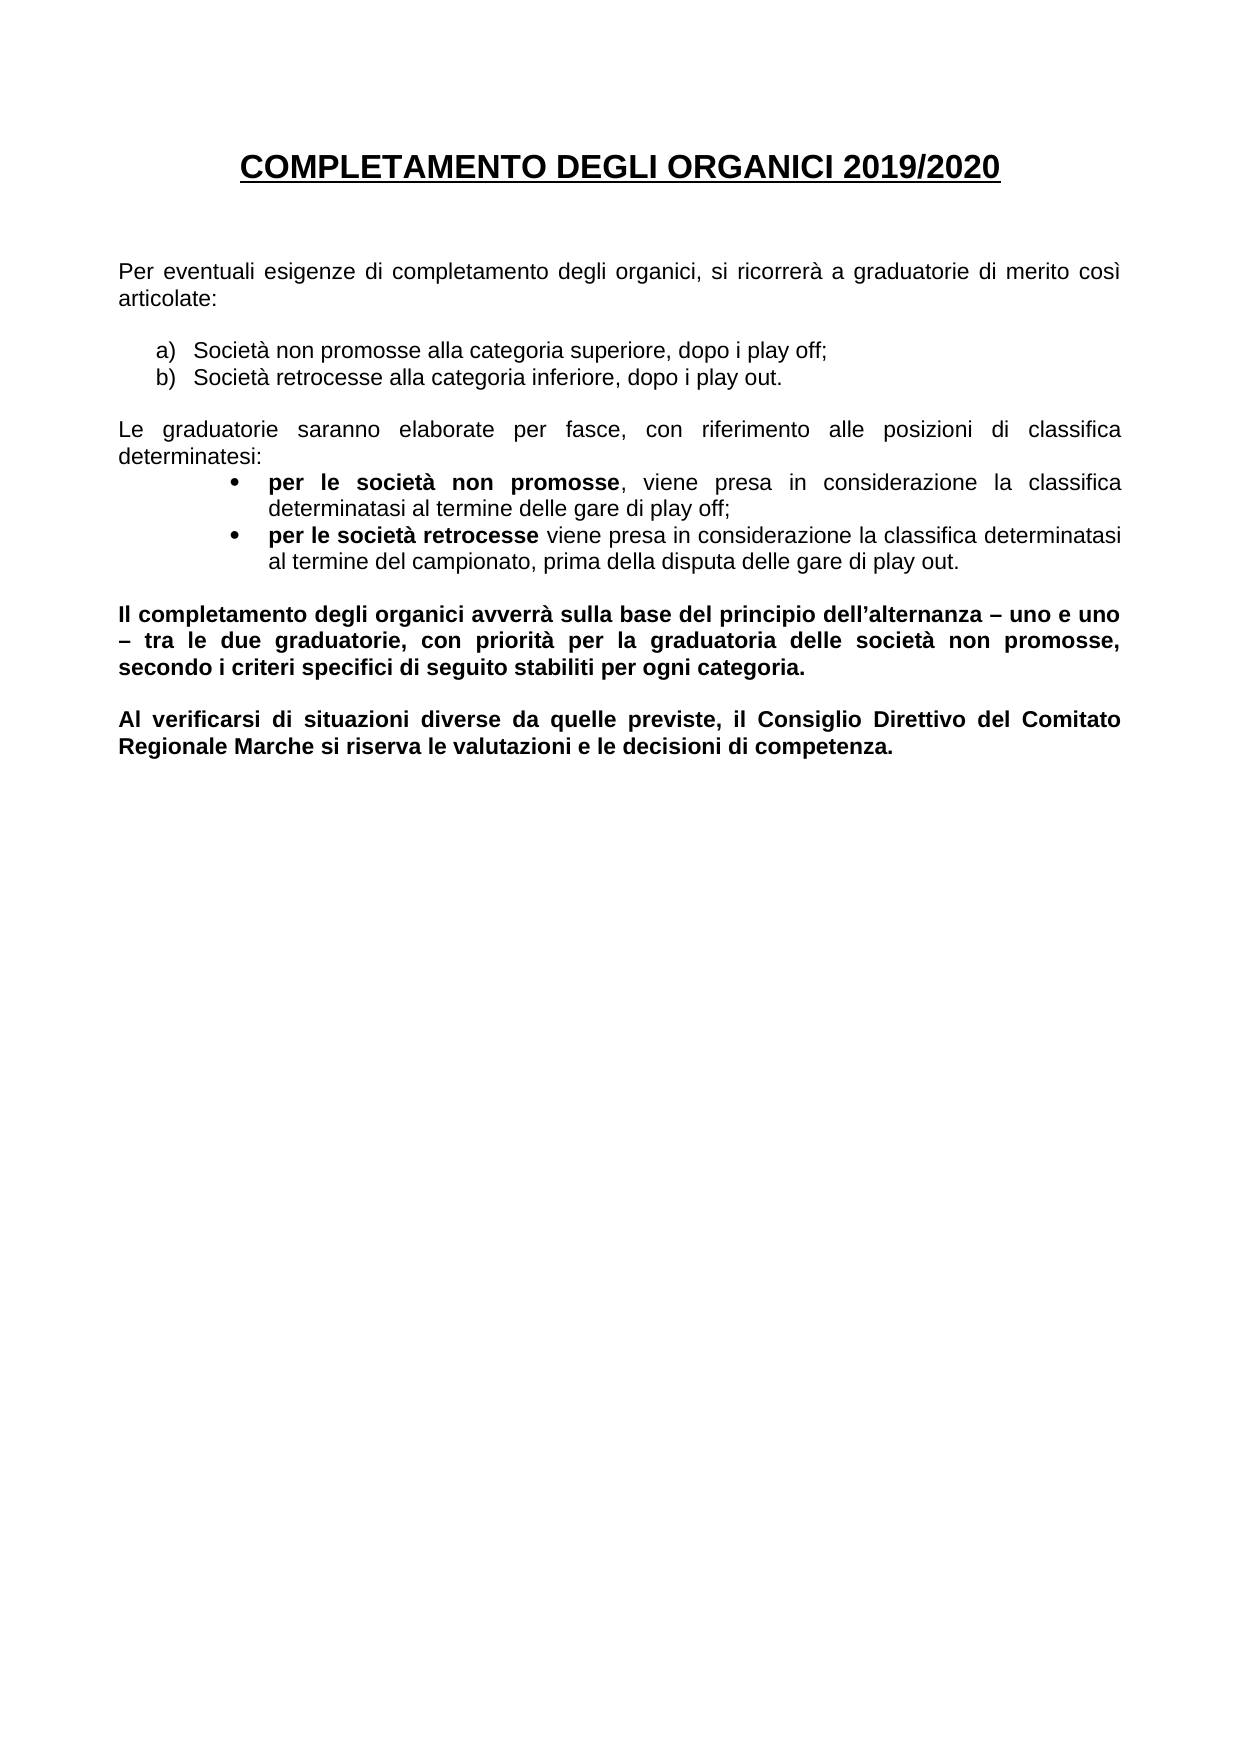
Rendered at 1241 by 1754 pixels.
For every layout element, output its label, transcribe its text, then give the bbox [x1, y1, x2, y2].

text Il completamento degli organici avverrà sulla base del principio dell’alternanza – uno e uno – tra le due graduatorie, con priorità per la graduatoria delle società non promosse, secondo i criteri specifici di seguito stabiliti per ogni categoria. [118, 601, 1122, 680]
text Per eventuali esigenze di completamento degli organici, si ricorrerà a graduatorie di merito così articolate: [118, 258, 1122, 311]
list per le società retrocesse viene presa in considerazione la classifica determinatasi al termine del campionato, prima della disputa delle gare di play out. [231, 522, 1122, 574]
text STAGIONE SPORTIVA 2019/2020COMPLETAMENTO DEGLI ORGANICI 2019/2020 [118, 148, 1122, 186]
list Società retrocesse alla categoria inferiore, dopo i play out. [156, 364, 1122, 390]
list Società non promosse alla categoria superiore, dopo i play off; [156, 337, 1122, 364]
text Le graduatorie saranno elaborate per fasce, con riferimento alle posizioni di classifica determinatesi: [118, 416, 1122, 469]
text Al verificarsi di situazioni diverse da quelle previste, il Consiglio Direttivo del Comitato Regionale Marche si riserva le valutazioni e le decisioni di competenza. [118, 706, 1122, 759]
list per le società non promosse, viene presa in considerazione la classifica determinatasi al termine delle gare di play off; [231, 469, 1122, 522]
